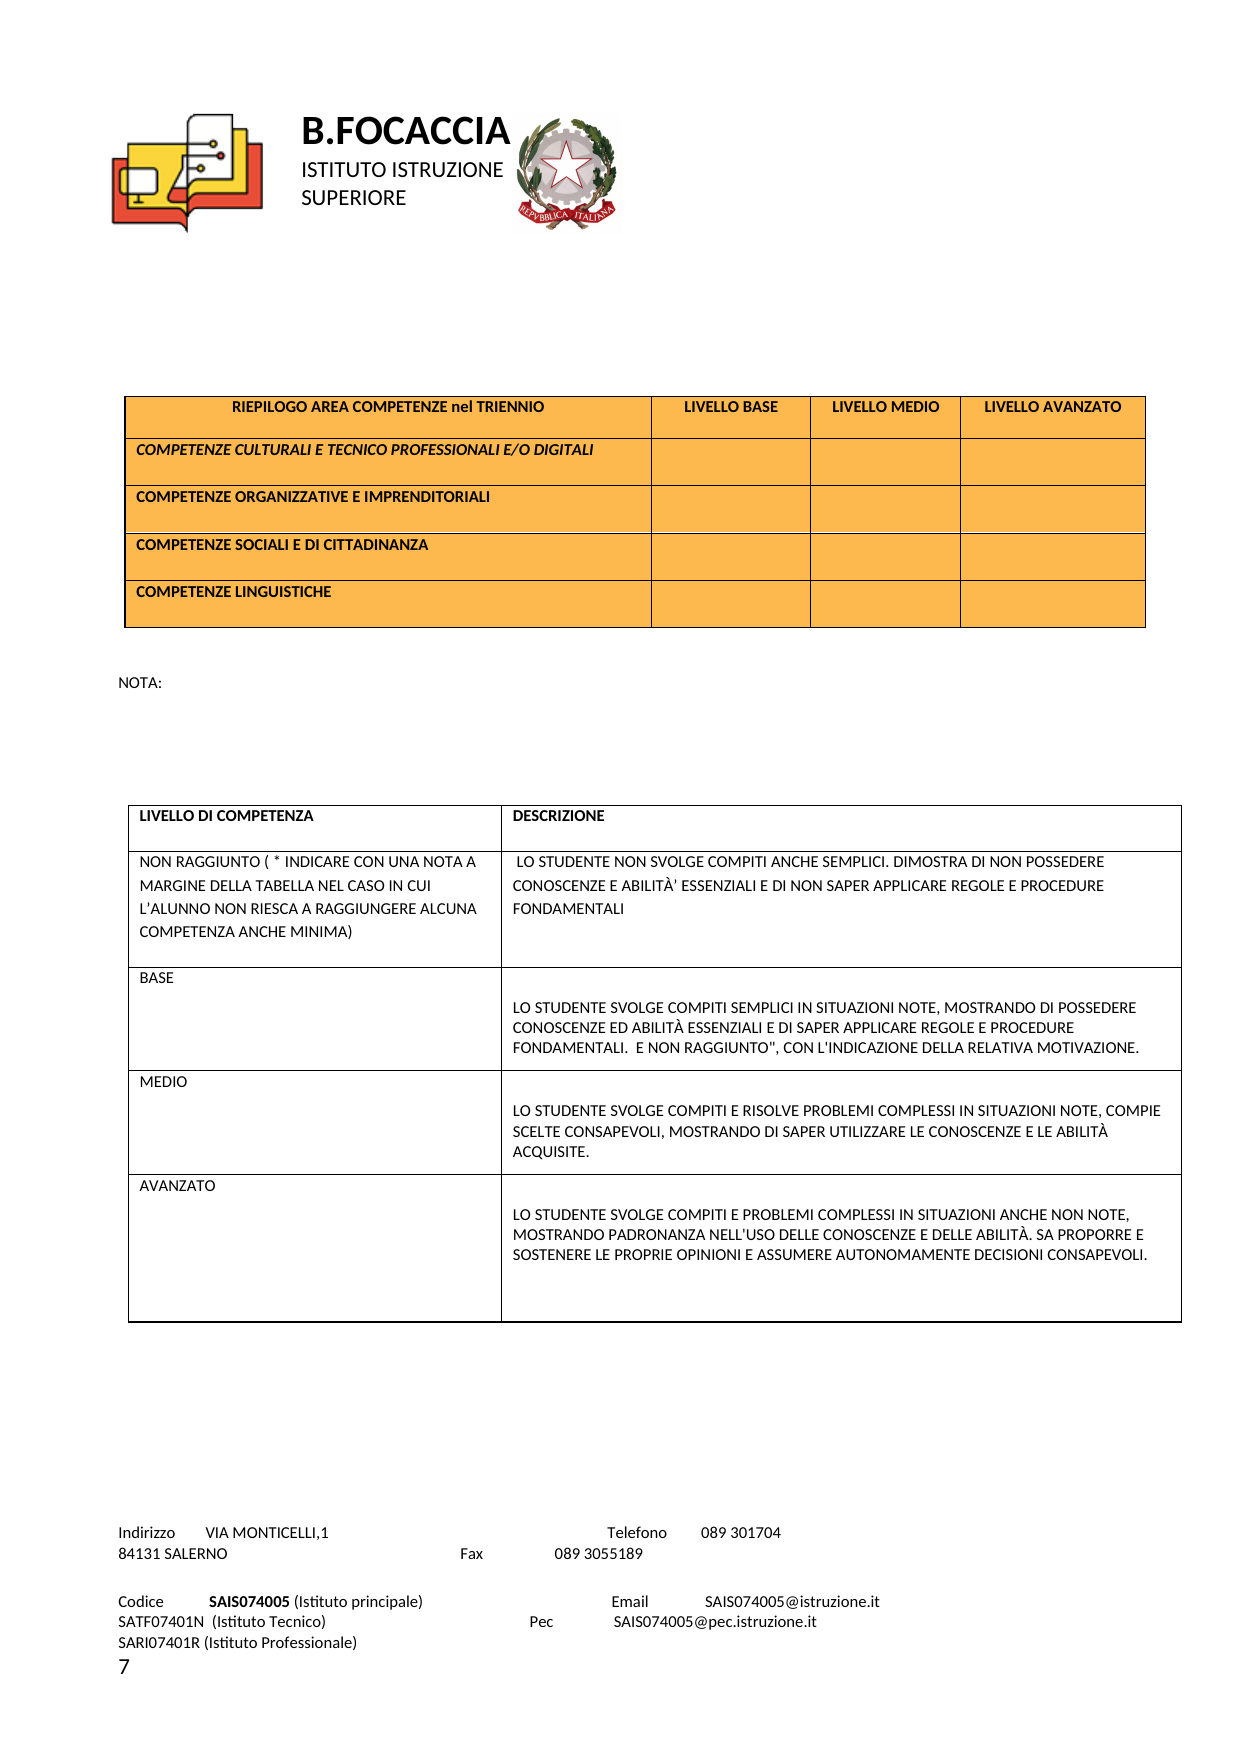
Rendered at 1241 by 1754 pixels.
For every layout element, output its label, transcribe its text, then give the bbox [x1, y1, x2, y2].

table_cell LO STUDENTE SVOLGE COMPITI SEMPLICI IN SITUAZIONI NOTE, MOSTRANDO DI POSSEDERE CONOSCENZE ED ABILITÀ ESSENZIALI E DI SAPER APPLICARE REGOLE E PROCEDURE FONDAMENTALI. E NON RAGGIUNTO", CON L'INDICAZIONE DELLA RELATIVA MOTIVAZIONE. [502, 968, 1181, 1070]
table_cell [961, 439, 1145, 485]
table_cell COMPETENZE SOCIALI E DI CITTADINANZA [126, 534, 651, 580]
table_cell [652, 534, 810, 580]
table_cell [652, 486, 810, 532]
table_cell [961, 486, 1145, 532]
table_header LIVELLO BASE [652, 397, 810, 438]
table_header LIVELLO AVANZATO [961, 397, 1145, 438]
table_cell [811, 486, 960, 532]
table_cell LO STUDENTE SVOLGE COMPITI E RISOLVE PROBLEMI COMPLESSI IN SITUAZIONI NOTE, COMPIE SCELTE CONSAPEVOLI, MOSTRANDO DI SAPER UTILIZZARE LE CONOSCENZE E LE ABILITÀ ACQUISITE. [502, 1071, 1181, 1174]
table_cell [811, 534, 960, 580]
table_cell [811, 581, 960, 627]
table_header LIVELLO DI COMPETENZA [129, 806, 501, 851]
table_cell NON RAGGIUNTO ( * INDICARE CON UNA NOTA A MARGINE DELLA TABELLA NEL CASO IN CUI L’ALUNNO NON RIESCA A RAGGIUNGERE ALCUNA COMPETENZA ANCHE MINIMA) [129, 852, 501, 967]
table_cell BASE [129, 968, 501, 1070]
table_cell COMPETENZE ORGANIZZATIVE E IMPRENDITORIALI [126, 486, 651, 532]
table_cell [652, 581, 810, 627]
picture [107, 103, 268, 241]
table_cell LO STUDENTE NON SVOLGE COMPITI ANCHE SEMPLICI. DIMOSTRA DI NON POSSEDERE CONOSCENZE E ABILITÀ’ ESSENZIALI E DI NON SAPER APPLICARE REGOLE E PROCEDURE FONDAMENTALI [502, 852, 1181, 967]
table_header RIEPILOGO AREA COMPETENZE nel TRIENNIO [126, 397, 651, 438]
table_header LIVELLO MEDIO [811, 397, 960, 438]
table_cell [811, 439, 960, 485]
table_cell [961, 534, 1145, 580]
table_cell COMPETENZE LINGUISTICHE [126, 581, 651, 627]
table_cell [652, 439, 810, 485]
table_header DESCRIZIONE [502, 806, 1181, 851]
text NOTA: [118, 672, 1122, 692]
table_cell LO STUDENTE SVOLGE COMPITI E PROBLEMI COMPLESSI IN SITUAZIONI ANCHE NON NOTE, MOSTRANDO PADRONANZA NELL'USO DELLE CONOSCENZE E DELLE ABILITÀ. SA PROPORRE E SOSTENERE LE PROPRIE OPINIONI E ASSUMERE AUTONOMAMENTE DECISIONI CONSAPEVOLI. [502, 1175, 1181, 1321]
table_cell COMPETENZE CULTURALI E TECNICO PROFESSIONALI E/O DIGITALI [126, 439, 651, 485]
table_cell [961, 581, 1145, 627]
table_cell MEDIO [129, 1071, 501, 1174]
table_cell AVANZATO [129, 1175, 501, 1321]
picture [513, 113, 623, 235]
